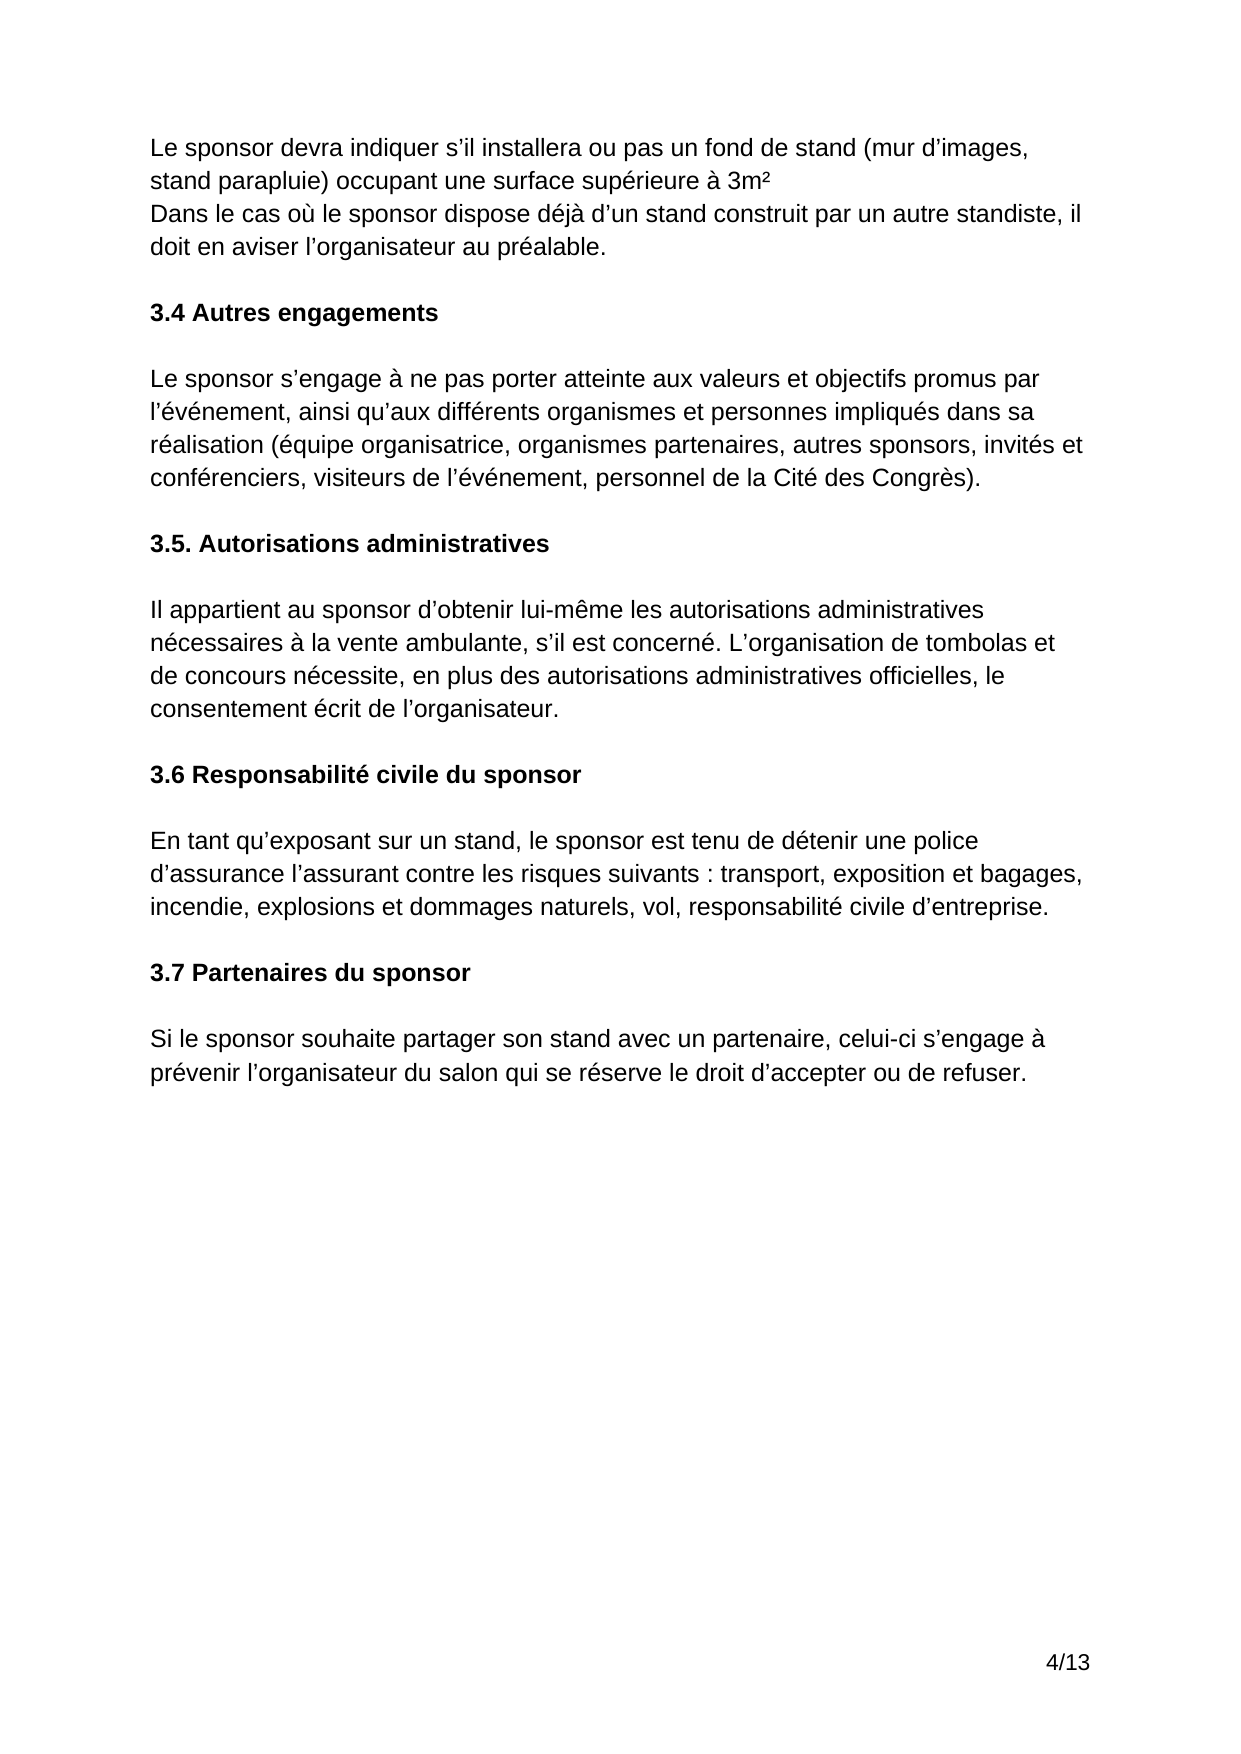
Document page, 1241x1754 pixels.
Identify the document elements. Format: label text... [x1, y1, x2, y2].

text Le sponsor devra indiquer s’il installera ou pas un fond de stand (mur d’images, stand parapluie) occupant une surface supérieure à 3m² [150, 133, 1090, 195]
text 3.4 Autres engagements [150, 298, 1090, 327]
text Si le sponsor souhaite partager son stand avec un partenaire, celui-ci s’engage à prévenir l’organisateur du salon qui se réserve le droit d’accepter ou de refuser. [150, 1024, 1090, 1086]
text 3.7 Partenaires du sponsor [150, 958, 1090, 987]
text En tant qu’exposant sur un stand, le sponsor est tenu de détenir une police d’assurance l’assurant contre les risques suivants : transport, exposition et bagages, incendie, explosions et dommages naturels, vol, responsabilité civile d’entreprise. [150, 826, 1090, 921]
text Dans le cas où le sponsor dispose déjà d’un stand construit par un autre standiste, il doit en aviser l’organisateur au préalable. [150, 199, 1090, 261]
text 3.5. Autorisations administratives [150, 529, 1090, 558]
text 3.6 Responsabilité civile du sponsor [150, 760, 1090, 789]
text Le sponsor s’engage à ne pas porter atteinte aux valeurs et objectifs promus par l’événement, ainsi qu’aux différents organismes et personnes impliqués dans sa réalisation (équipe organisatrice, organismes partenaires, autres sponsors, invités et conférenciers, visiteurs de l’événement, personnel de la Cité des Congrès). [150, 364, 1090, 492]
text Il appartient au sponsor d’obtenir lui-même les autorisations administratives nécessaires à la vente ambulante, s’il est concerné. L’organisation de tombolas et de concours nécessite, en plus des autorisations administratives officielles, le consentement écrit de l’organisateur. [150, 595, 1090, 723]
